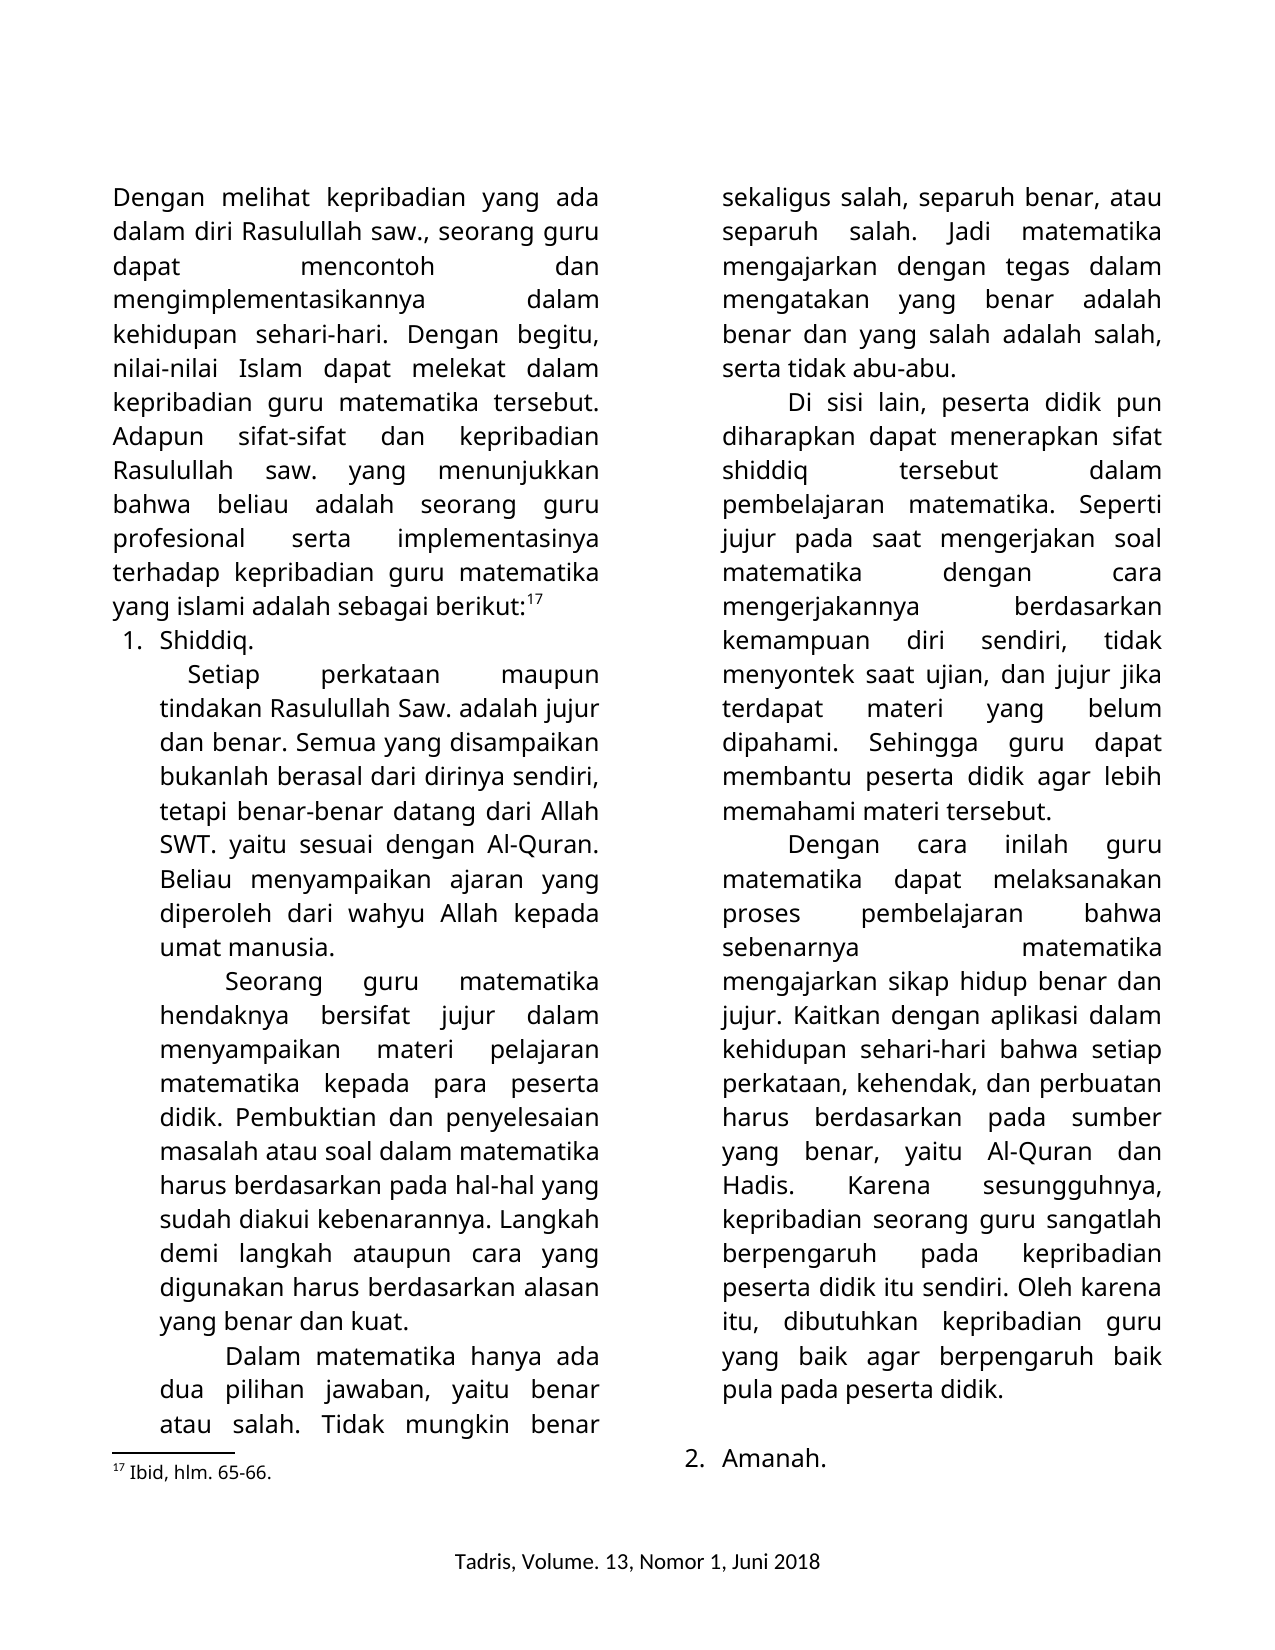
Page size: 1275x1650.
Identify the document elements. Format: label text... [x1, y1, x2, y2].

list Di sisi lain, peserta didik pun diharapkan dapat menerapkan sifat shiddiq tersebut dalam pembelajaran matematika. Seperti jujur pada saat mengerjakan soal matematika dengan cara mengerjakannya berdasarkan kemampuan diri sendiri, tidak menyontek saat ujian, dan jujur jika terdapat materi yang belum dipahami. Sehingga guru dapat membantu peserta didik agar lebih memahami materi tersebut. [722, 384, 1162, 827]
list Dalam matematika hanya ada dua pilihan jawaban, yaitu benar atau salah. Tidak mungkin benar sekaligus salah, separuh benar, atau separuh salah. Jadi matematika mengajarkan dengan tegas dalam mengatakan yang benar adalah benar dan yang salah adalah salah, serta tidak abu-abu. [159, 1338, 600, 1440]
list Shiddiq. [122, 623, 600, 657]
list Dalam matematika hanya ada dua pilihan jawaban, yaitu benar atau salah. Tidak mungkin benar sekaligus salah, separuh benar, atau separuh salah. Jadi matematika mengajarkan dengan tegas dalam mengatakan yang benar adalah benar dan yang salah adalah salah, serta tidak abu-abu. [722, 180, 1162, 384]
list Setiap perkataan maupun tindakan Rasulullah Saw. adalah jujur dan benar. Semua yang disampaikan bukanlah berasal dari dirinya sendiri, tetapi benar-benar datang dari Allah SWT. yaitu sesuai dengan Al-Quran. Beliau menyampaikan ajaran yang diperoleh dari wahyu Allah kepada umat manusia. [159, 657, 600, 963]
list Amanah. [684, 1440, 1162, 1474]
list Seorang guru matematika hendaknya bersifat jujur dalam menyampaikan materi pelajaran matematika kepada para peserta didik. Pembuktian dan penyelesaian masalah atau soal dalam matematika harus berdasarkan pada hal-hal yang sudah diakui kebenarannya. Langkah demi langkah ataupun cara yang digunakan harus berdasarkan alasan yang benar dan kuat. [159, 963, 600, 1338]
list Dengan cara inilah guru matematika dapat melaksanakan proses pembelajaran bahwa sebenarnya matematika mengajarkan sikap hidup benar dan jujur. Kaitkan dengan aplikasi dalam kehidupan sehari-hari bahwa setiap perkataan, kehendak, dan perbuatan harus berdasarkan pada sumber yang benar, yaitu Al-Quran dan Hadis. Karena sesungguhnya, kepribadian seorang guru sangatlah berpengaruh pada kepribadian peserta didik itu sendiri. Oleh karena itu, dibutuhkan kepribadian guru yang baik agar berpengaruh baik pula pada peserta didik. [722, 827, 1162, 1406]
